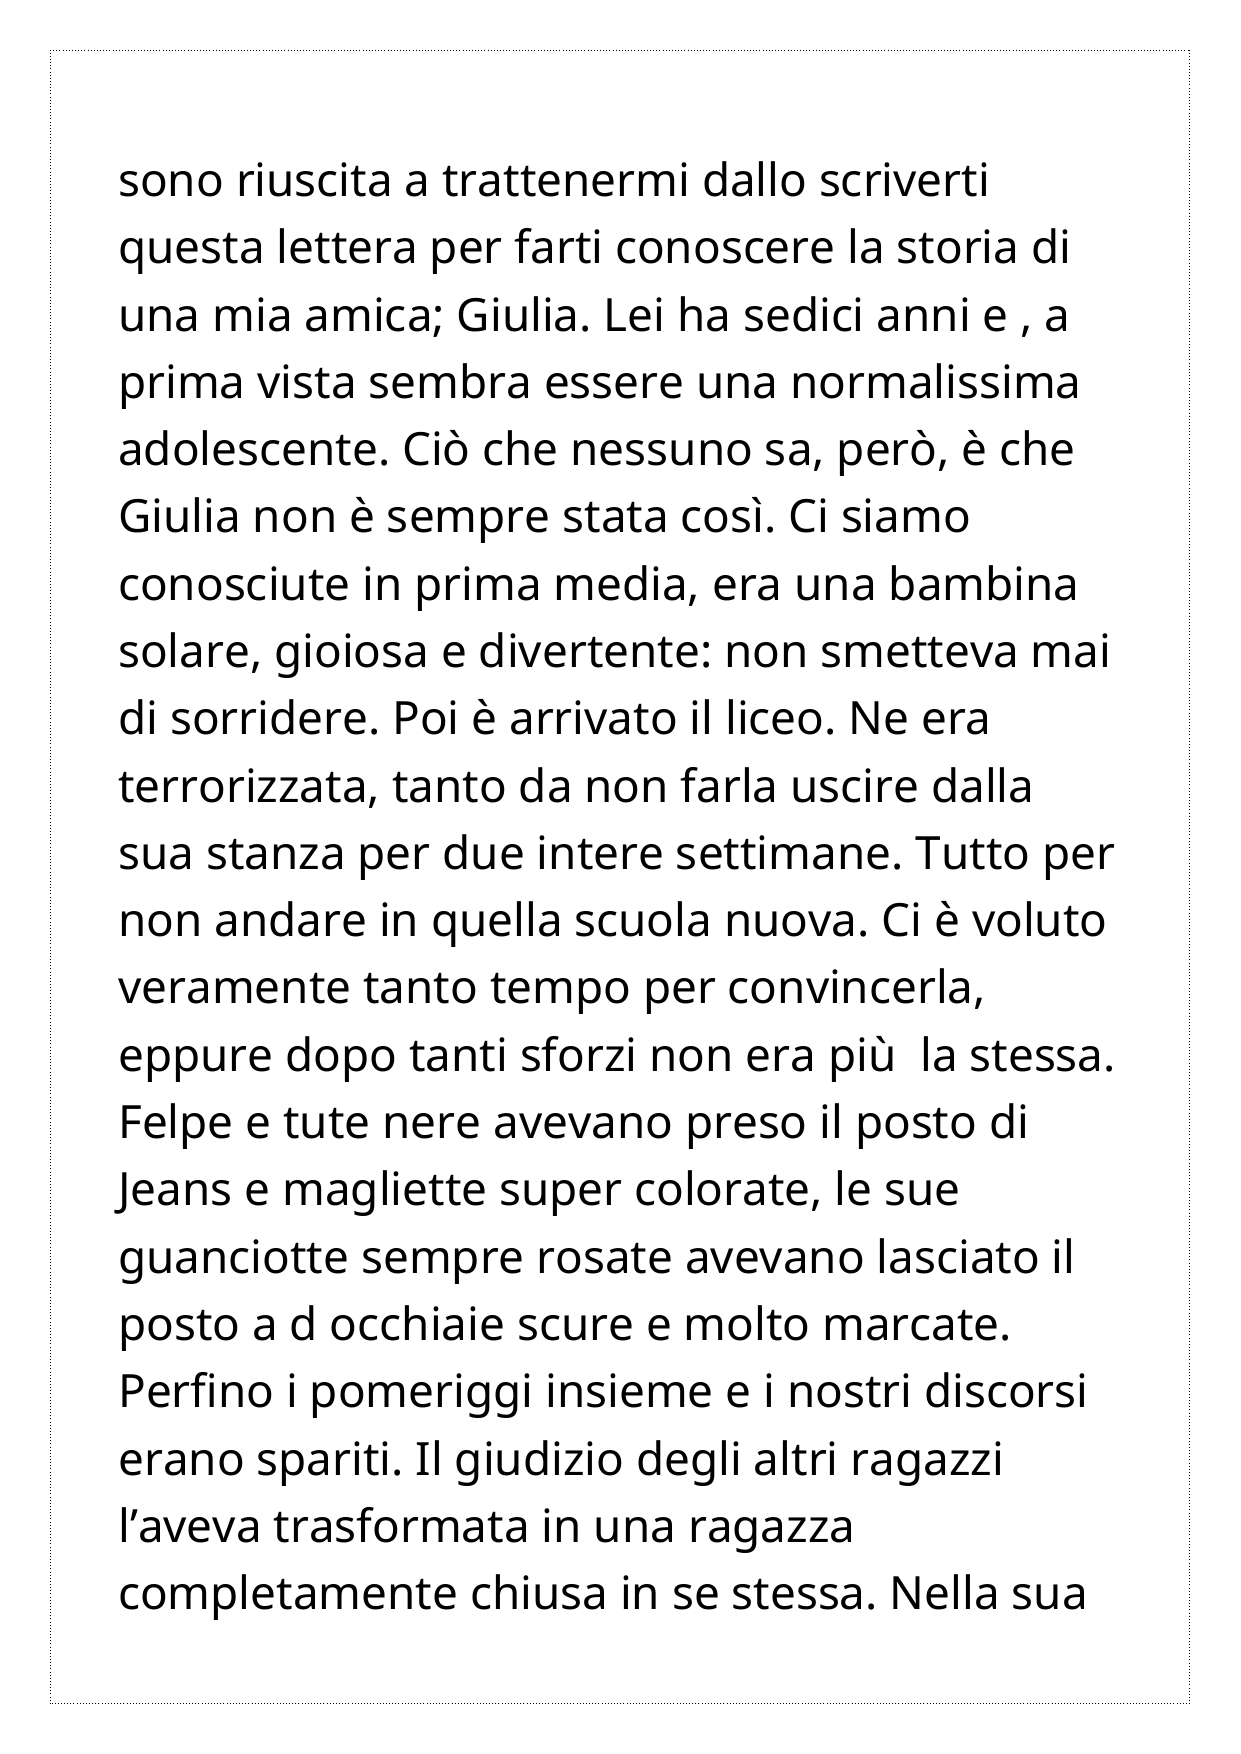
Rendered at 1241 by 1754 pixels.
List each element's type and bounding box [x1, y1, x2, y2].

text [118, 147, 1122, 1623]
